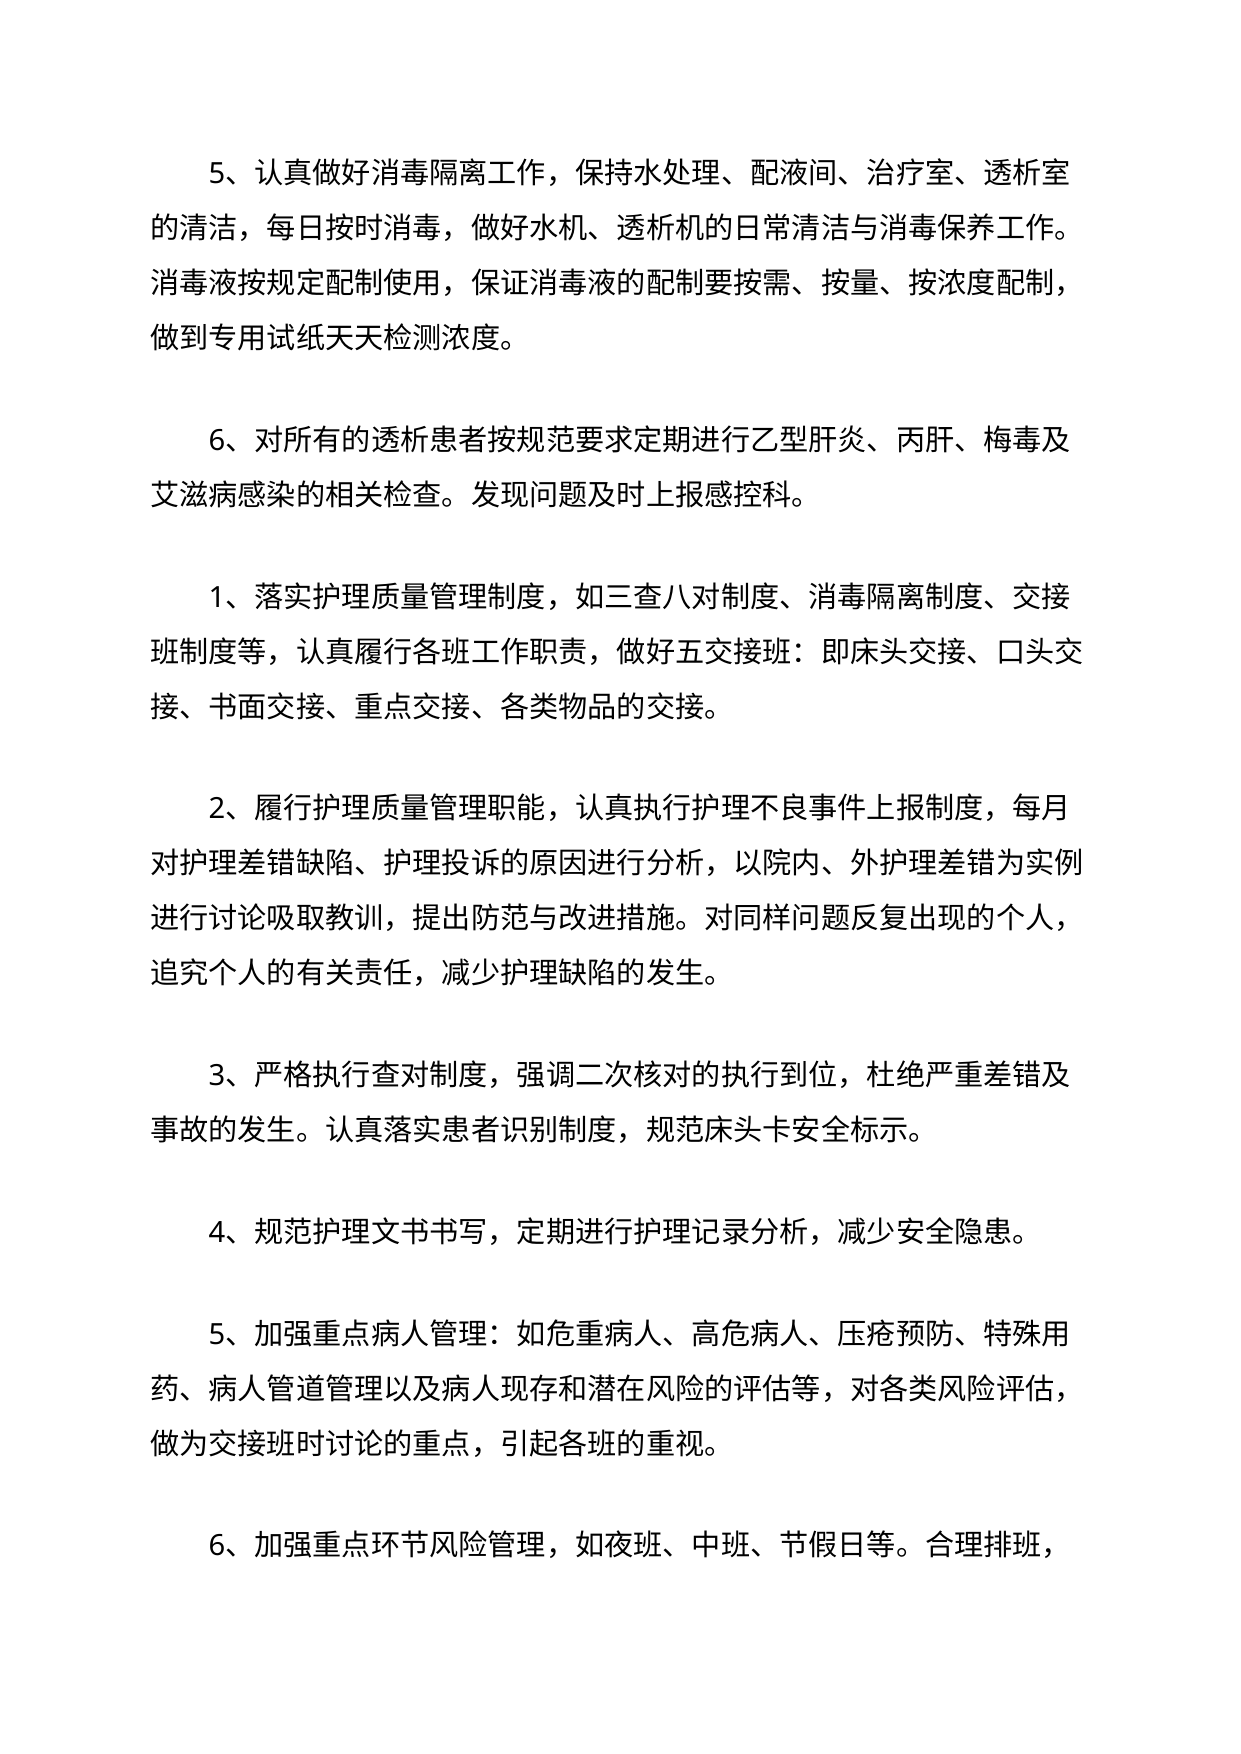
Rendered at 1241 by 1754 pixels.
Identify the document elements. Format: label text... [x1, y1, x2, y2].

text 4、规范护理文书书写，定期进行护理记录分析，减少安全隐患。 [150, 1208, 1090, 1251]
text 2、履行护理质量管理职能，认真执行护理不良事件上报制度，每月对护理差错缺陷、护理投诉的原因进行分析，以院内、外护理差错为实例进行讨论吸取教训，提出防范与改进措施。对同样问题反复出现的个人，追究个人的有关责任，减少护理缺陷的发生。 [150, 785, 1090, 992]
text 1、落实护理质量管理制度，如三查八对制度、消毒隔离制度、交接班制度等，认真履行各班工作职责，做好五交接班：即床头交接、口头交接、书面交接、重点交接、各类物品的交接。 [150, 573, 1090, 726]
text 6、对所有的透析患者按规范要求定期进行乙型肝炎、丙肝、梅毒及艾滋病感染的相关检查。发现问题及时上报感控科。 [150, 417, 1090, 514]
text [150, 1522, 1090, 1564]
text 5、认真做好消毒隔离工作，保持水处理、配液间、治疗室、透析室的清洁，每日按时消毒，做好水机、透析机的日常清洁与消毒保养工作。消毒液按规定配制使用，保证消毒液的配制要按需、按量、按浓度配制，做到专用试纸天天检测浓度。 [150, 150, 1090, 357]
text 3、严格执行查对制度，强调二次核对的执行到位，杜绝严重差错及事故的发生。认真落实患者识别制度，规范床头卡安全标示。 [150, 1052, 1090, 1149]
text 5、加强重点病人管理：如危重病人、高危病人、压疮预防、特殊用药、病人管道管理以及病人现存和潜在风险的评估等，对各类风险评估，做为交接班时讨论的重点，引起各班的重视。 [150, 1310, 1090, 1462]
